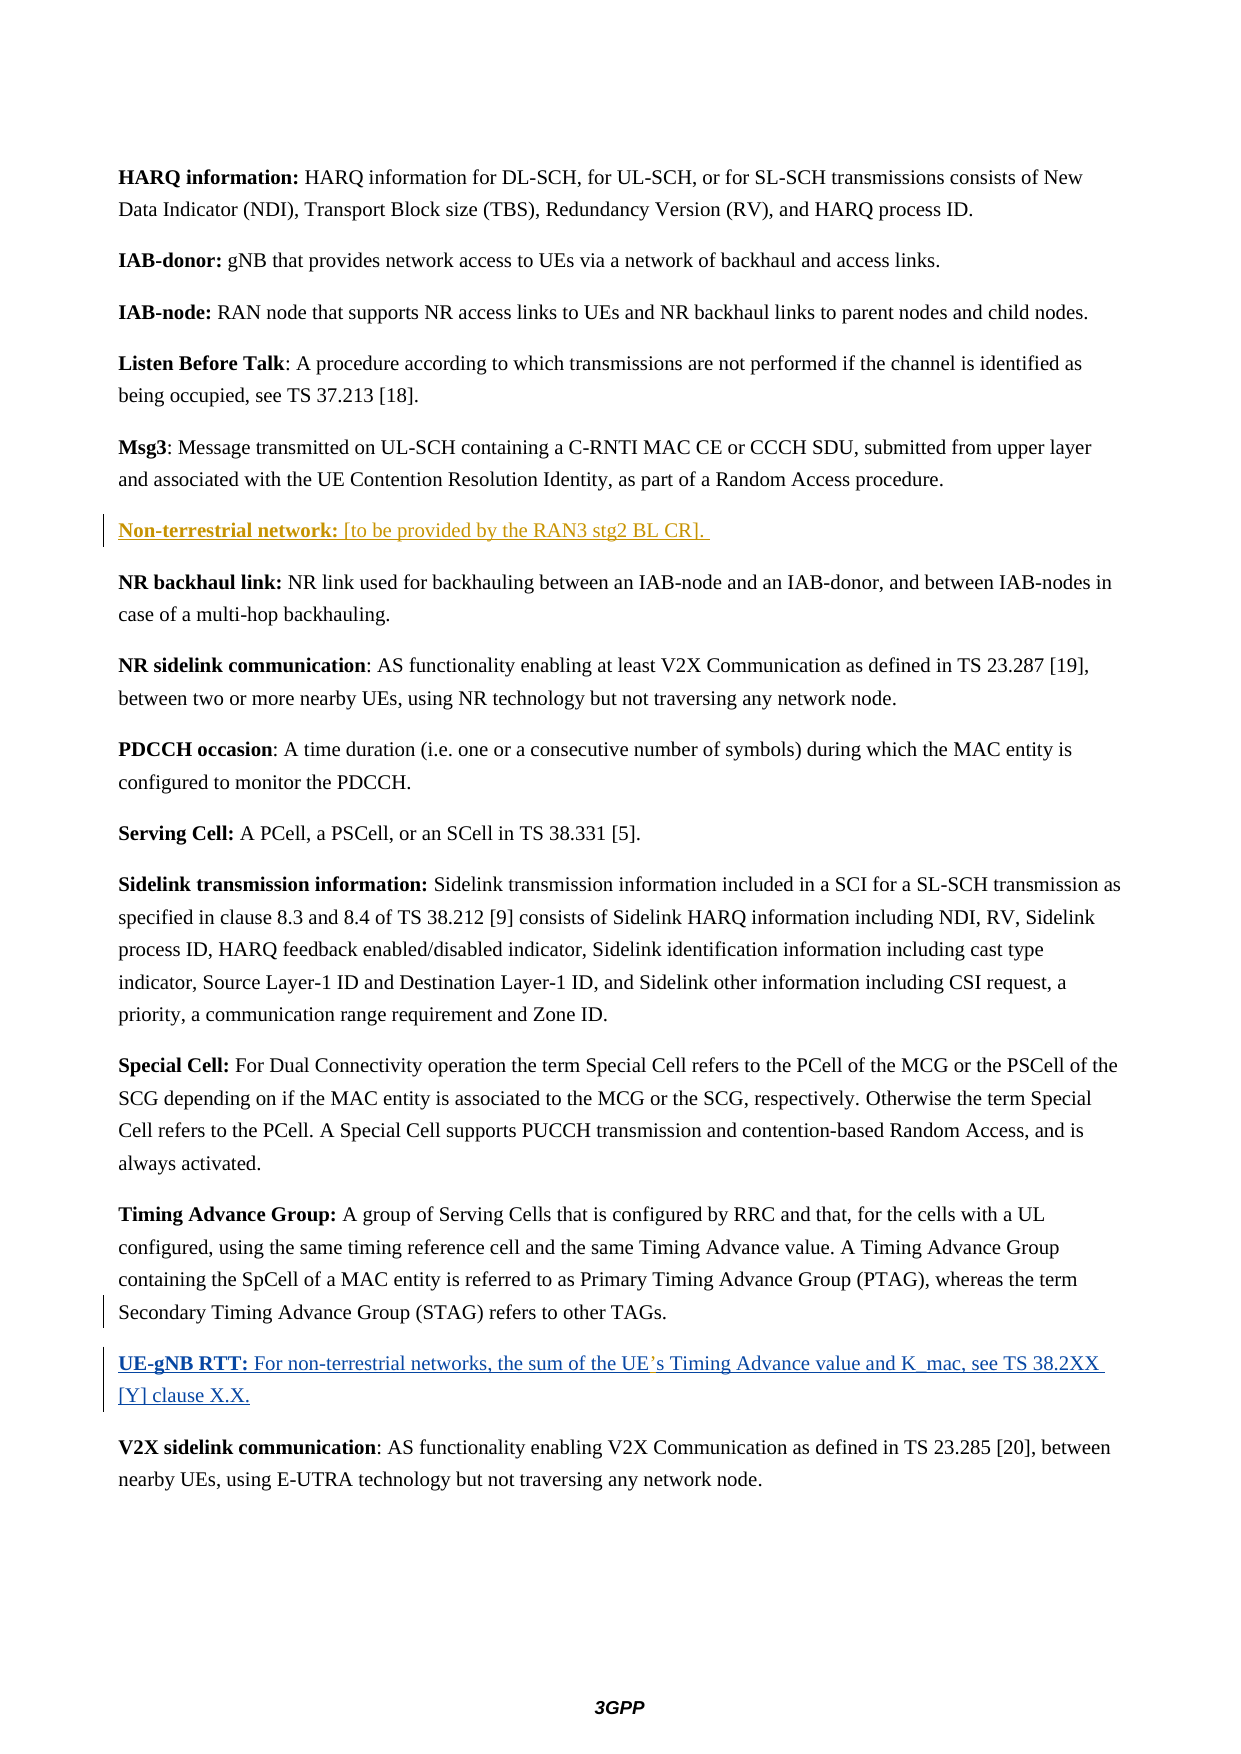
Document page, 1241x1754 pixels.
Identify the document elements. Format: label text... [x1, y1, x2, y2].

text Sidelink transmission information: Sidelink transmission information included in a SCI for a SL-SCH transmission as specified in clause 8.3 and 8.4 of TS 38.212 [9] consists of Sidelink HARQ information including NDI, RV, Sidelink process ID, HARQ feedback enabled/disabled indicator, Sidelink identification information including cast type indicator, Source Layer-1 ID and Destination Layer-1 ID, and Sidelink other information including CSI request, a priority, a communication range requirement and Zone ID. [118, 868, 1122, 1030]
text Listen Before Talk: A procedure according to which transmissions are not performed if the channel is identified as being occupied, see TS 37.213 [18]. [118, 347, 1122, 412]
text Special Cell: For Dual Connectivity operation the term Special Cell refers to the PCell of the MCG or the PSCell of the SCG depending on if the MAC entity is associated to the MCG or the SCG, respectively. Otherwise the term Special Cell refers to the PCell. A Special Cell supports PUCCH transmission and contention-based Random Access, and is always activated. [118, 1049, 1122, 1179]
text HARQ information: HARQ information for DL-SCH, for UL-SCH, or for SL-SCH transmissions consists of New Data Indicator (NDI), Transport Block size (TBS), Redundancy Version (RV), and HARQ process ID. [118, 160, 1122, 225]
text IAB-donor: gNB that provides network access to UEs via a network of backhaul and access links. [118, 244, 1122, 277]
text IAB-node: RAN node that supports NR access links to UEs and NR backhaul links to parent nodes and child nodes. [118, 295, 1122, 328]
text PDCCH occasion: A time duration (i.e. one or a consecutive number of symbols) during which the MAC entity is configured to monitor the PDCCH. [118, 733, 1122, 798]
text Msg3: Message transmitted on UL-SCH containing a C-RNTI MAC CE or CCCH SDU, submitted from upper layer and associated with the UE Contention Resolution Identity, as part of a Random Access procedure. [118, 430, 1122, 495]
text V2X sidelink communication: AS functionality enabling V2X Communication as defined in TS 23.285 [20], between nearby UEs, using E-UTRA technology but not traversing any network node. [118, 1430, 1122, 1495]
text Timing Advance Group: A group of Serving Cells that is configured by RRC and that, for the cells with a UL configured, using the same timing reference cell and the same Timing Advance value. A Timing Advance Group containing the SpCell of a MAC entity is referred to as Primary Timing Advance Group (PTAG), whereas the term Secondary Timing Advance Group (STAG) refers to other TAGs. [118, 1198, 1122, 1328]
text Serving Cell: A PCell, a PSCell, or an SCell in TS 38.331 [5]. [118, 817, 1122, 849]
text NR sidelink communication: AS functionality enabling at least V2X Communication as defined in TS 23.287 [19], between two or more nearby UEs, using NR technology but not traversing any network node. [118, 649, 1122, 714]
text NR backhaul link: NR link used for backhauling between an IAB-node and an IAB-donor, and between IAB-nodes in case of a multi-hop backhauling. [118, 565, 1122, 630]
